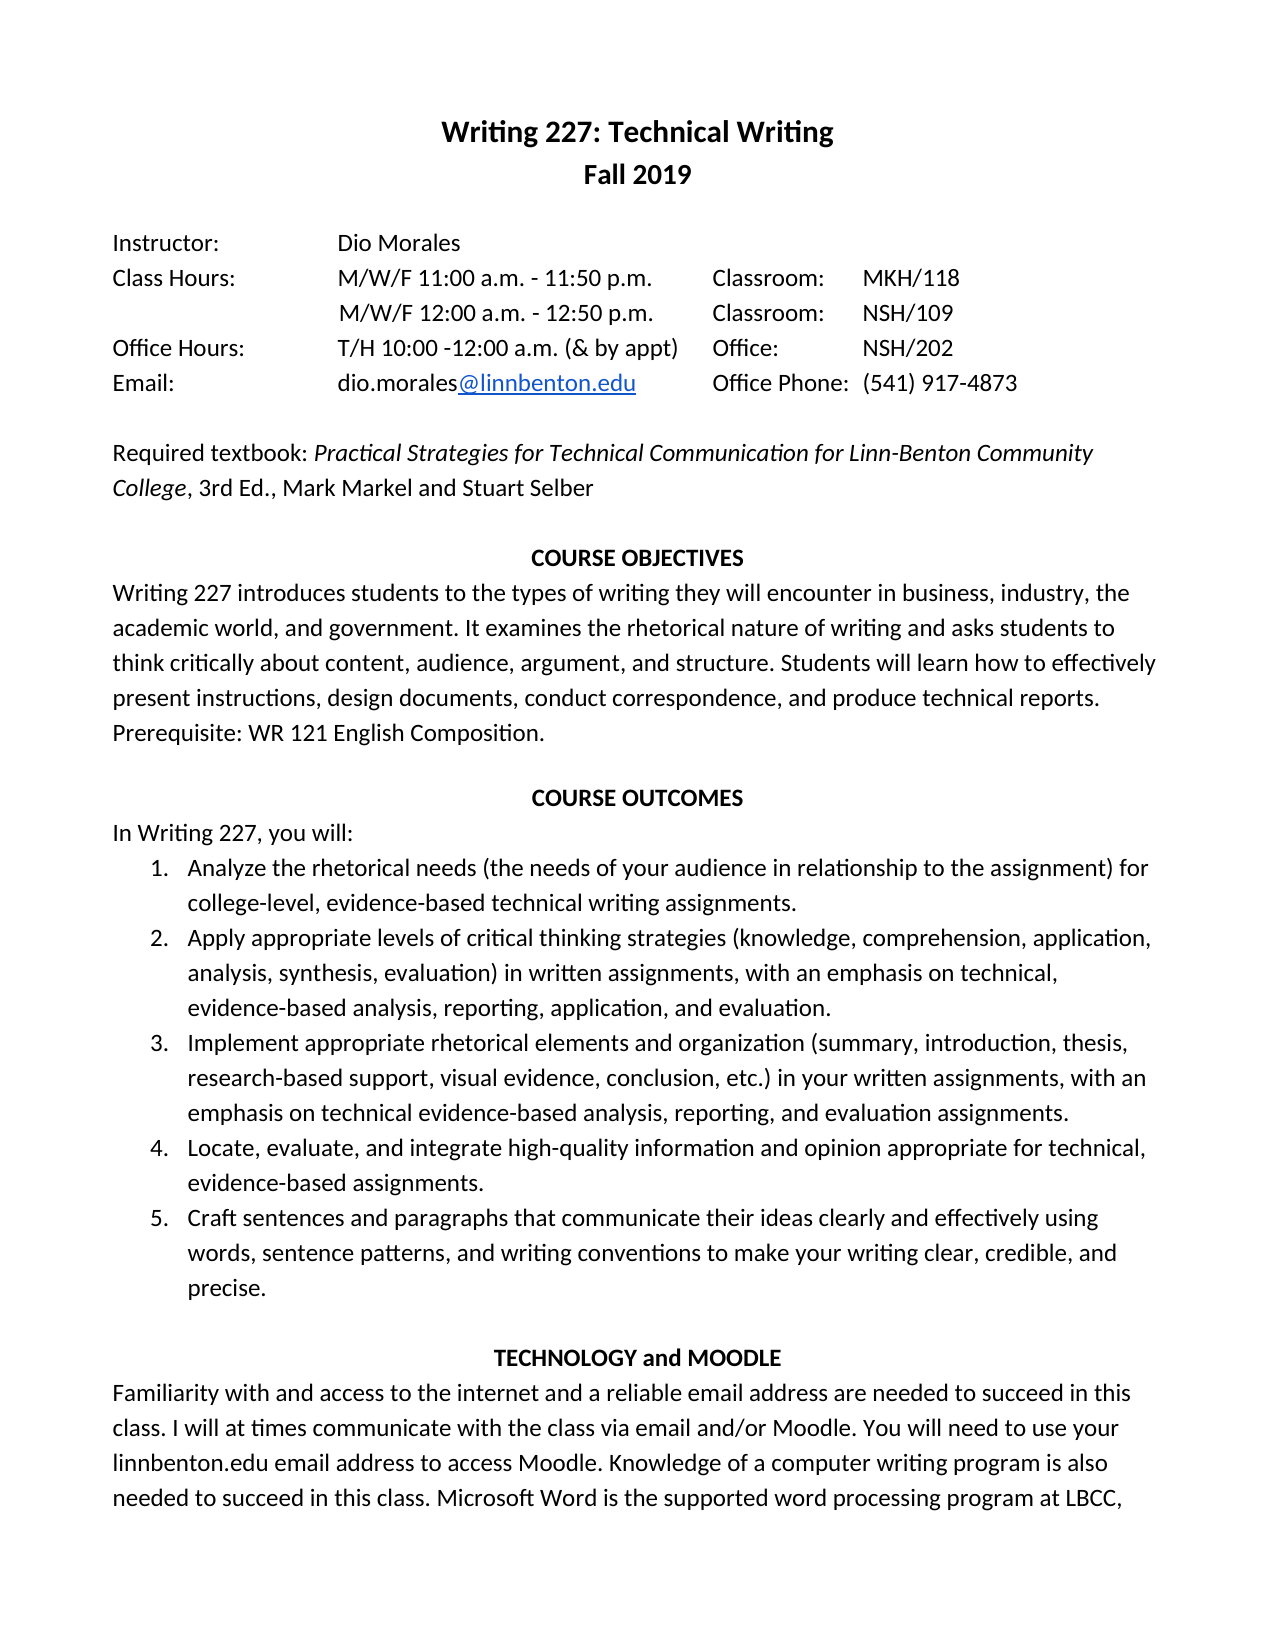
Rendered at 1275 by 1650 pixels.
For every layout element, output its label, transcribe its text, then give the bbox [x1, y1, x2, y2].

list Implement appropriate rhetorical elements and organization (summary, introduction, thesis, research-based support, visual evidence, conclusion, etc.) in your written assignments, with an emphasis on technical evidence-based analysis, reporting, and evaluation assignments. [150, 1028, 1162, 1128]
text Class Hours: M/W/F 11:00 a.m. - 11:50 p.m. Classroom: MKH/118 [112, 262, 1162, 293]
text TECHNOLOGY and MOODLE [112, 1343, 1162, 1373]
list Craft sentences and paragraphs that communicate their ideas clearly and effectively using words, sentence patterns, and writing conventions to make your writing clear, credible, and precise. [150, 1203, 1162, 1303]
text Email: dio.morales@linnbenton.edu Office Phone: (541) 917-4873 [112, 367, 1162, 398]
text In Writing 227, you will: [112, 818, 1162, 848]
text Writing 227 introduces students to the types of writing they will encounter in business, industry, the academic world, and government. It examines the rhetorical nature of writing and asks students to think critically about content, audience, argument, and structure. Students will learn how to effectively present instructions, design documents, conduct correspondence, and produce technical reports. Prerequisite: WR 121 English Composition. [112, 577, 1162, 748]
text Fall 2019 [112, 156, 1162, 192]
list Apply appropriate levels of critical thinking strategies (knowledge, comprehension, application, analysis, synthesis, evaluation) in written assignments, with an emphasis on technical, evidence-based analysis, reporting, application, and evaluation. [150, 923, 1162, 1023]
text Office Hours: T/H 10:00 -12:00 a.m. (& by appt) Office: NSH/202 [112, 332, 1162, 363]
text M/W/F 12:00 a.m. - 12:50 p.m. Classroom: NSH/109 [112, 297, 1162, 328]
text Writing 227: Technical Writing [112, 112, 1162, 151]
text Instructor: Dio Morales [112, 227, 1162, 258]
list Locate, evaluate, and integrate high-quality information and opinion appropriate for technical, evidence-based assignments. [150, 1133, 1162, 1198]
text COURSE OUTCOMES [112, 783, 1162, 813]
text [112, 1378, 1162, 1513]
text COURSE OBJECTIVES [112, 542, 1162, 573]
text Required textbook: Practical Strategies for Technical Communication for Linn-Benton Community College, 3rd Ed., Mark Markel and Stuart Selber [112, 437, 1162, 503]
list Analyze the rhetorical needs (the needs of your audience in relationship to the assignment) for college-level, evidence-based technical writing assignments. [150, 853, 1162, 918]
